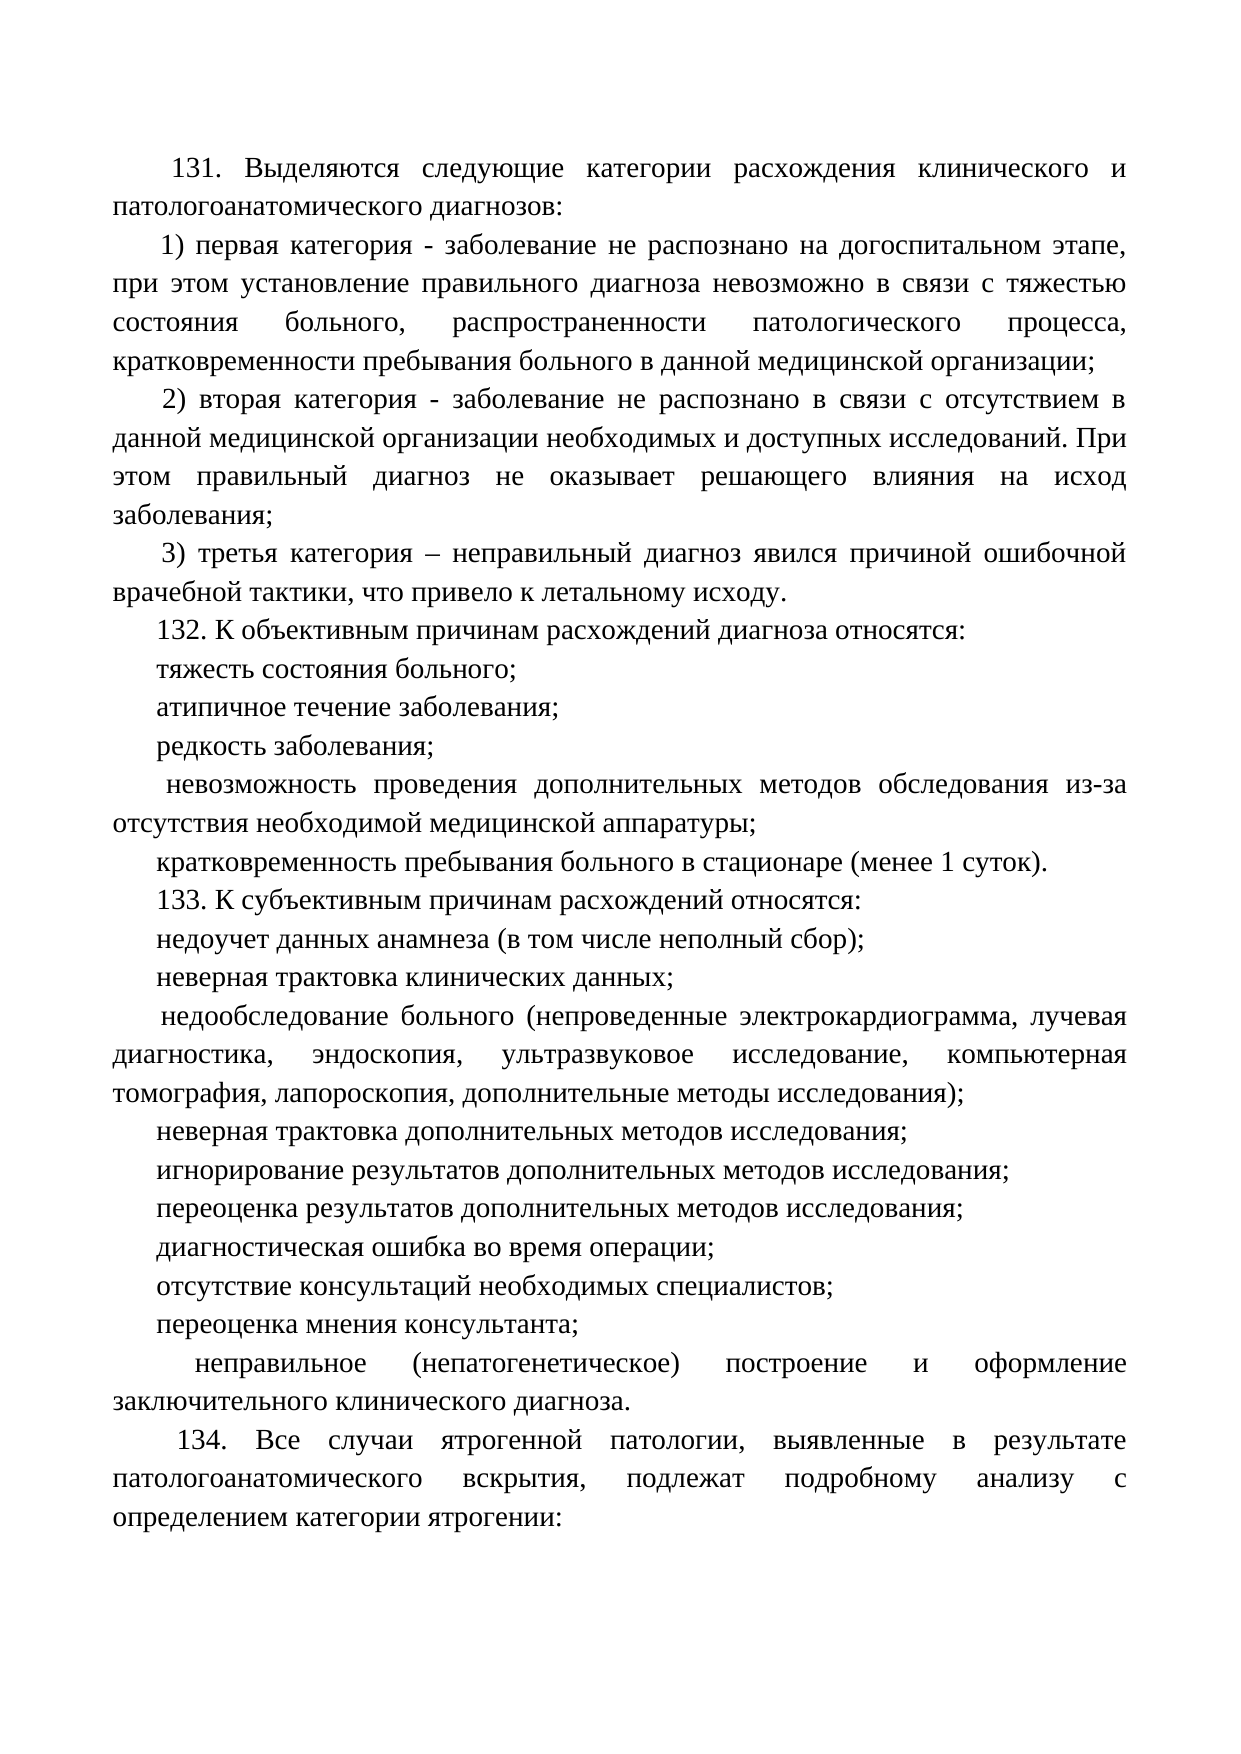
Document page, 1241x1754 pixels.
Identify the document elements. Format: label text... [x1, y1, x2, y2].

text 132. К объективным причинам расхождений диагноза относятся: [112, 612, 1128, 646]
text 2) вторая категория - заболевание не распознано в связи с отсутствием в данной медицинской организации необходимых и доступных исследований. При этом правильный диагноз не оказывает решающего влияния на исход заболевания; [112, 381, 1128, 530]
text 1) первая категория - заболевание не распознано на догоспитальном этапе, при этом установление правильного диагноза невозможно в связи с тяжестью состояния больного, распространенности патологического процесса, кратковременности пребывания больного в данной медицинской организации; [112, 227, 1128, 376]
text переоценка результатов дополнительных методов исследования; [112, 1191, 1128, 1224]
text редкость заболевания; [112, 728, 1128, 762]
text недоучет данных анамнеза (в том числе неполный сбор); [112, 921, 1128, 954]
text тяжесть состояния больного; [112, 651, 1128, 684]
text 131. Выделяются следующие категории расхождения клинического и патологоанатомического диагнозов: [112, 150, 1128, 222]
text неправильное (непатогенетическое) построение и оформление заключительного клинического диагноза. [112, 1345, 1128, 1417]
text отсутствие консультаций необходимых специалистов; [112, 1268, 1128, 1301]
text игнорирование результатов дополнительных методов исследования; [112, 1152, 1128, 1186]
text недообследование больного (непроведенные электрокардиограмма, лучевая диагностика, эндоскопия, ультразвуковое исследование, компьютерная томография, лапороскопия, дополнительные методы исследования); [112, 998, 1128, 1108]
text переоценка мнения консультанта; [112, 1306, 1128, 1340]
text 134. Все случаи ятрогенной патологии, выявленные в результате патологоанатомического вскрытия, подлежат подробному анализу с определением категории ятрогении: [112, 1422, 1128, 1532]
text диагностическая ошибка во время операции; [112, 1229, 1128, 1263]
text атипичное течение заболевания; [112, 689, 1128, 723]
text кратковременность пребывания больного в стационаре (менее 1 суток). [112, 844, 1128, 877]
text 133. К субъективным причинам расхождений относятся: [112, 882, 1128, 916]
text неверная трактовка клинических данных; [112, 959, 1128, 993]
text невозможность проведения дополнительных методов обследования из-за отсутствия необходимой медицинской аппаратуры; [112, 767, 1128, 839]
text 3) третья категория – неправильный диагноз явился причиной ошибочной врачебной тактики, что привело к летальному исходу. [112, 535, 1128, 607]
text неверная трактовка дополнительных методов исследования; [112, 1113, 1128, 1147]
